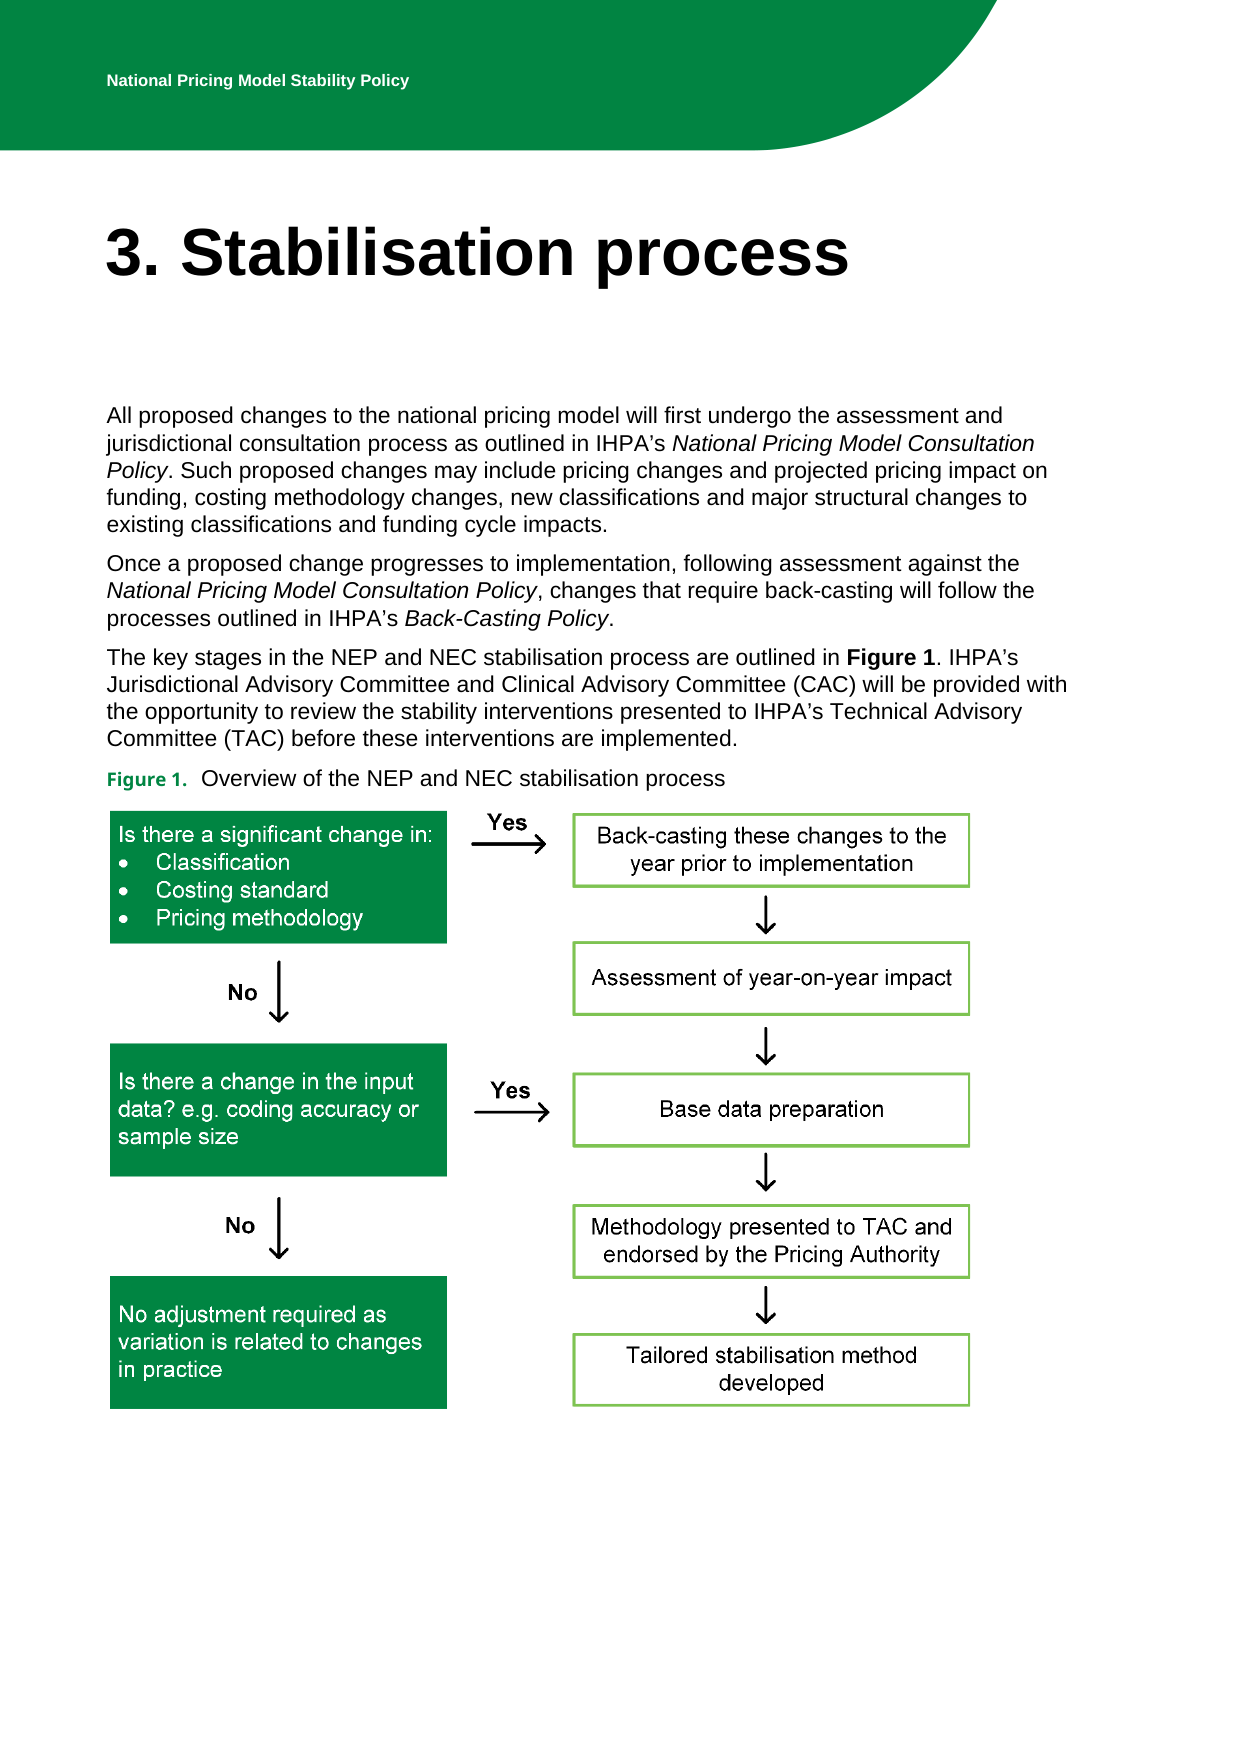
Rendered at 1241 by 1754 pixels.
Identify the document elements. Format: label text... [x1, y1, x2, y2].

picture [106, 803, 971, 1409]
text The key stages in the NEP and NEC stabilisation process are outlined in Figure 1. IHPA’s Jurisdictional Advisory Committee and Clinical Advisory Committee (CAC) will be provided with the opportunity to review the stability interventions presented to IHPA’s Technical Advisory Committee (TAC) before these interventions are implemented. [106, 643, 1090, 752]
text Once a proposed change progresses to implementation, following assessment against the National Pricing Model Consultation Policy, changes that require back-casting will follow the processes outlined in IHPA’s Back-Casting Policy. [106, 550, 1090, 631]
subtitle Stabilisation process [105, 213, 1090, 289]
text All proposed changes to the national pricing model will first undergo the assessment and jurisdictional consultation process as outlined in IHPA’s National Pricing Model Consultation Policy. Such proposed changes may include pricing changes and projected pricing impact on funding, costing methodology changes, new classifications and major structural changes to existing classifications and funding cycle impacts. [106, 402, 1090, 537]
subtitle Overview of the NEP and NEC stabilisation process [106, 764, 1090, 791]
picture [0, 0, 998, 151]
